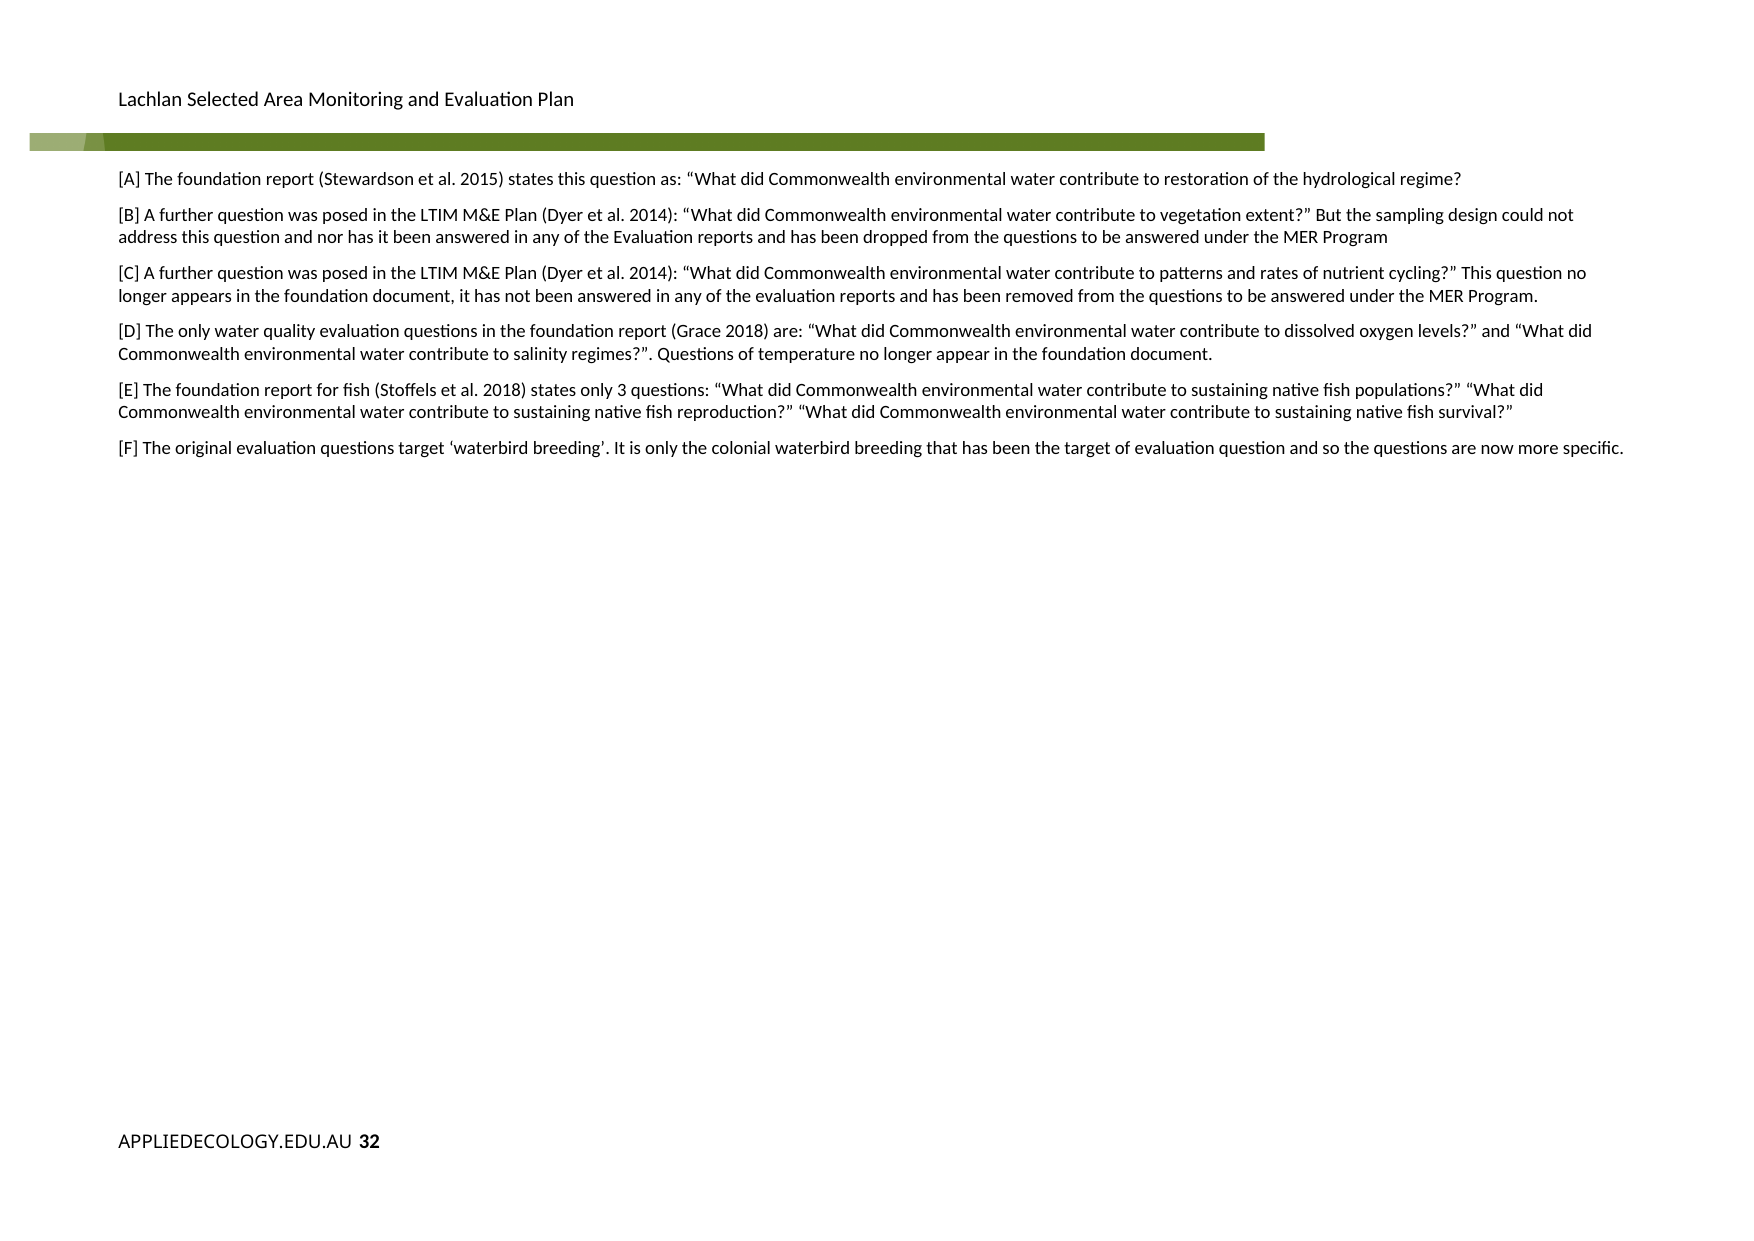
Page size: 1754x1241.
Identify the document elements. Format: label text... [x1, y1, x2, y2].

text [A] The foundation report (Stewardson et al. 2015) states this question as: “What did Commonwealth environmental water contribute to restoration of the hydrological regime? [118, 167, 1636, 190]
picture [29, 133, 1265, 151]
text [B] A further question was posed in the LTIM M&E Plan (Dyer et al. 2014): “What did Commonwealth environmental water contribute to vegetation extent?” But the sampling design could not address this question and nor has it been answered in any of the Evaluation reports and has been dropped from the questions to be answered under the MER Program [118, 203, 1636, 248]
text [D] The only water quality evaluation questions in the foundation report (Grace 2018) are: “What did Commonwealth environmental water contribute to dissolved oxygen levels?” and “What did Commonwealth environmental water contribute to salinity regimes?”. Questions of temperature no longer appear in the foundation document. [118, 319, 1636, 365]
text [F] The original evaluation questions target ‘waterbird breeding’. It is only the colonial waterbird breeding that has been the target of evaluation question and so the questions are now more specific. [118, 436, 1636, 459]
text [C] A further question was posed in the LTIM M&E Plan (Dyer et al. 2014): “What did Commonwealth environmental water contribute to patterns and rates of nutrient cycling?” This question no longer appears in the foundation document, it has not been answered in any of the evaluation reports and has been removed from the questions to be answered under the MER Program. [118, 261, 1636, 307]
text [E] The foundation report for fish (Stoffels et al. 2018) states only 3 questions: “What did Commonwealth environmental water contribute to sustaining native fish populations?” “What did Commonwealth environmental water contribute to sustaining native fish reproduction?” “What did Commonwealth environmental water contribute to sustaining native fish survival?” [118, 378, 1636, 423]
